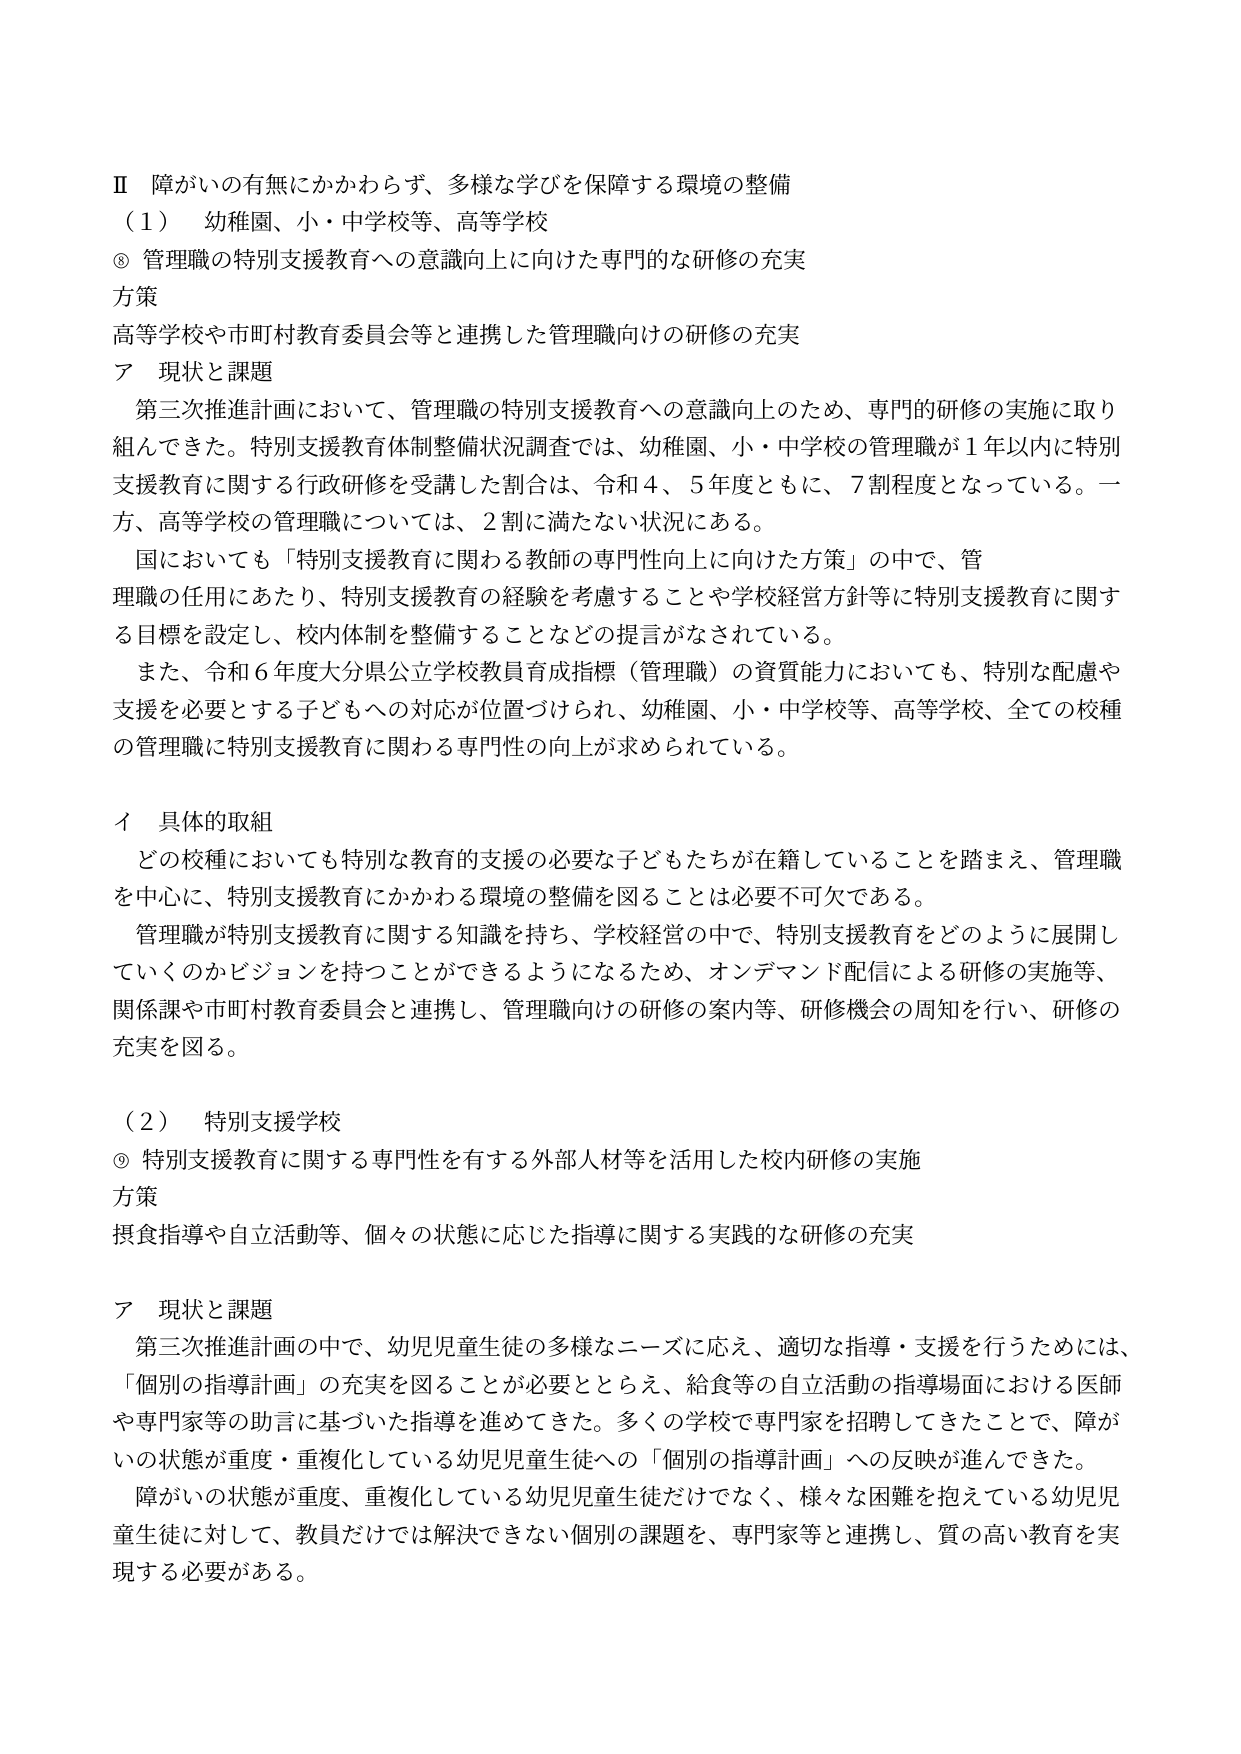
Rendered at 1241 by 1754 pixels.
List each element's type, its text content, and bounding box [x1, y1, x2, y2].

text ⑧ 管理職の特別支援教育への意識向上に向けた専門的な研修の充実 [112, 239, 1128, 277]
text 高等学校や市町村教育委員会等と連携した管理職向けの研修の充実 [112, 314, 1128, 352]
text イ 具体的取組 [112, 802, 1128, 839]
text 国においても「特別支援教育に関わる教師の専門性向上に向けた方策」の中で、管 [112, 539, 1128, 577]
text どの校種においても特別な教育的支援の必要な子どもたちが在籍していることを踏まえ、管理職を中心に、特別支援教育にかかわる環境の整備を図ることは必要不可欠である。 [112, 839, 1128, 914]
text Ⅱ 障がいの有無にかかわらず、多様な学びを保障する環境の整備 [112, 164, 1128, 202]
text 第三次推進計画の中で、幼児児童生徒の多様なニーズに応え、適切な指導・支援を行うためには、「個別の指導計画」の充実を図ることが必要ととらえ、給食等の自立活動の指導場面における医師や専門家等の助言に基づいた指導を進めてきた。多くの学校で専門家を招聘してきたことで、障がいの状態が重度・重複化している幼児児童生徒への「個別の指導計画」への反映が進んできた。 [112, 1327, 1128, 1477]
text 摂食指導や自立活動等、個々の状態に応じた指導に関する実践的な研修の充実 [112, 1214, 1128, 1252]
text ⑨ 特別支援教育に関する専門性を有する外部人材等を活用した校内研修の実施 [112, 1139, 1128, 1177]
text （１） 幼稚園、小・中学校等、高等学校 [112, 202, 1128, 239]
text また、令和６年度大分県公立学校教員育成指標（管理職）の資質能力においても、特別な配慮や支援を必要とする子どもへの対応が位置づけられ、幼稚園、小・中学校等、高等学校、全ての校種の管理職に特別支援教育に関わる専門性の向上が求められている。 [112, 652, 1128, 764]
text 第三次推進計画において、管理職の特別支援教育への意識向上のため、専門的研修の実施に取り組んできた。特別支援教育体制整備状況調査では、幼稚園、小・中学校の管理職が１年以内に特別支援教育に関する行政研修を受講した割合は、令和４、５年度ともに、７割程度となっている。一方、高等学校の管理職については、２割に満たない状況にある。 [112, 389, 1128, 539]
text 方策 [112, 1177, 1128, 1214]
text 管理職が特別支援教育に関する知識を持ち、学校経営の中で、特別支援教育をどのように展開していくのかビジョンを持つことができるようになるため、オンデマンド配信による研修の実施等、関係課や市町村教育委員会と連携し、管理職向けの研修の案内等、研修機会の周知を行い、研修の充実を図る。 [112, 914, 1128, 1064]
text 障がいの状態が重度、重複化している幼児児童生徒だけでなく、様々な困難を抱えている幼児児童生徒に対して、教員だけでは解決できない個別の課題を、専門家等と連携し、質の高い教育を実現する必要がある。 [112, 1477, 1128, 1589]
text ア 現状と課題 [112, 352, 1128, 389]
text 理職の任用にあたり、特別支援教育の経験を考慮することや学校経営方針等に特別支援教育に関する目標を設定し、校内体制を整備することなどの提言がなされている。 [112, 577, 1128, 652]
text ア 現状と課題 [112, 1289, 1128, 1327]
text （２） 特別支援学校 [112, 1102, 1128, 1139]
text 方策 [112, 277, 1128, 314]
